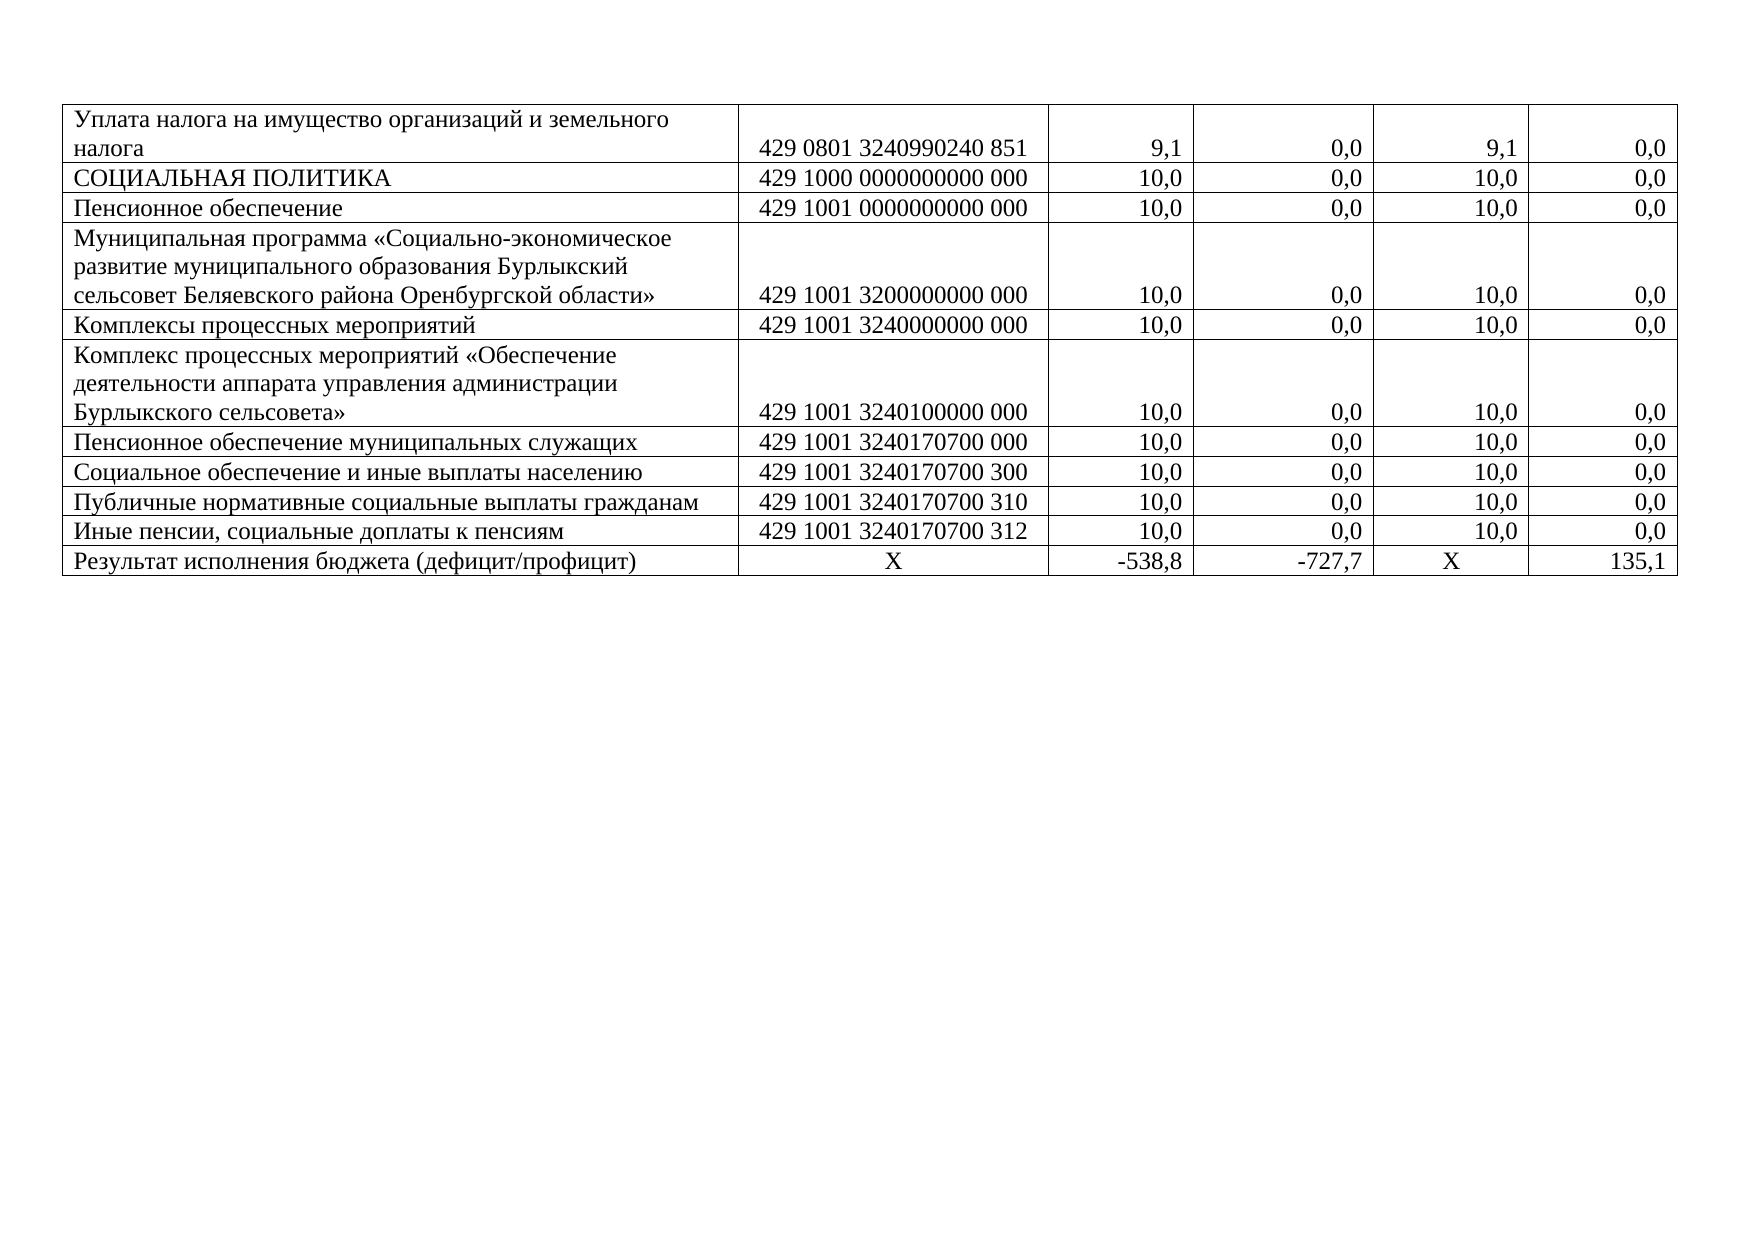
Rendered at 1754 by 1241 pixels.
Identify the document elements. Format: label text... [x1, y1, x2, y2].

table_cell 0,0 [1529, 340, 1677, 426]
table_cell 10,0 [1374, 457, 1528, 486]
table_cell 0,0 [1529, 193, 1677, 222]
table_cell 0,0 [1529, 457, 1677, 486]
table_cell 0,0 [1194, 310, 1373, 339]
table_cell 429 1001 3240170700 300 [739, 457, 1048, 486]
table_cell 429 1001 3200000000 000 [739, 223, 1048, 309]
table_cell 0,0 [1194, 163, 1373, 192]
table_cell 0,0 [1194, 105, 1373, 162]
table_cell 10,0 [1049, 223, 1193, 309]
table_cell 10,0 [1374, 223, 1528, 309]
table_cell 0,0 [1529, 310, 1677, 339]
table_cell 429 1001 3240170700 000 [739, 427, 1048, 456]
table_cell 10,0 [1374, 193, 1528, 222]
table_cell 10,0 [1049, 193, 1193, 222]
table_cell Публичные нормативные социальные выплаты гражданам [63, 487, 738, 515]
table_cell 429 0801 3240990240 851 [739, 105, 1048, 162]
table_cell 0,0 [1194, 340, 1373, 426]
table_cell 10,0 [1374, 310, 1528, 339]
table_cell 0,0 [1194, 427, 1373, 456]
table_cell Иные пенсии, социальные доплаты к пенсиям [63, 516, 738, 545]
table_cell 0,0 [1529, 223, 1677, 309]
table_cell 9,1 [1374, 105, 1528, 162]
table_cell -538,8 [1049, 546, 1193, 575]
table_cell 9,1 [1049, 105, 1193, 162]
table_cell Уплата налога на имущество организаций и земельного налога [63, 105, 738, 162]
table_cell 0,0 [1529, 516, 1677, 545]
table_cell 429 1001 0000000000 000 [739, 193, 1048, 222]
table_cell Муниципальная программа «Социально-экономическое развитие муниципального образования Бурлыкский сельсовет Беляевского района Оренбургской области» [63, 223, 738, 309]
table_cell 0,0 [1529, 427, 1677, 456]
table_cell 10,0 [1374, 163, 1528, 192]
table_cell 429 1001 3240000000 000 [739, 310, 1048, 339]
table_cell Комплекс процессных мероприятий «Обеспечение деятельности аппарата управления администрации Бурлыкского сельсовета» [63, 340, 738, 426]
table_cell Результат исполнения бюджета (дефицит/профицит) [63, 546, 738, 575]
table_cell СОЦИАЛЬНАЯ ПОЛИТИКА [63, 163, 738, 192]
table_cell 0,0 [1194, 457, 1373, 486]
table_cell 10,0 [1374, 516, 1528, 545]
table_cell X [1374, 546, 1528, 575]
table_cell 10,0 [1049, 516, 1193, 545]
table_cell 10,0 [1374, 487, 1528, 515]
table_cell 0,0 [1194, 193, 1373, 222]
table_cell 429 1001 3240170700 312 [739, 516, 1048, 545]
table_cell 429 1001 3240100000 000 [739, 340, 1048, 426]
table_cell 0,0 [1194, 487, 1373, 515]
table_cell 0,0 [1529, 163, 1677, 192]
table_cell 0,0 [1529, 105, 1677, 162]
table_cell Комплексы процессных мероприятий [63, 310, 738, 339]
table_cell -727,7 [1194, 546, 1373, 575]
table_cell X [739, 546, 1048, 575]
table_cell 10,0 [1049, 487, 1193, 515]
table_cell Социальное обеспечение и иные выплаты населению [63, 457, 738, 486]
table_cell 10,0 [1374, 427, 1528, 456]
table_cell 10,0 [1049, 310, 1193, 339]
table_cell Пенсионное обеспечение [63, 193, 738, 222]
table_cell 0,0 [1194, 516, 1373, 545]
table_cell Пенсионное обеспечение муниципальных служащих [63, 427, 738, 456]
table_cell 10,0 [1049, 457, 1193, 486]
table_cell 135,1 [1529, 546, 1677, 575]
table_cell 0,0 [1529, 487, 1677, 515]
table_cell 429 1001 3240170700 310 [739, 487, 1048, 515]
table_cell 10,0 [1049, 427, 1193, 456]
table_cell 429 1000 0000000000 000 [739, 163, 1048, 192]
table_cell 10,0 [1049, 340, 1193, 426]
table_cell 0,0 [1194, 223, 1373, 309]
table_cell 10,0 [1374, 340, 1528, 426]
table_cell 10,0 [1049, 163, 1193, 192]
